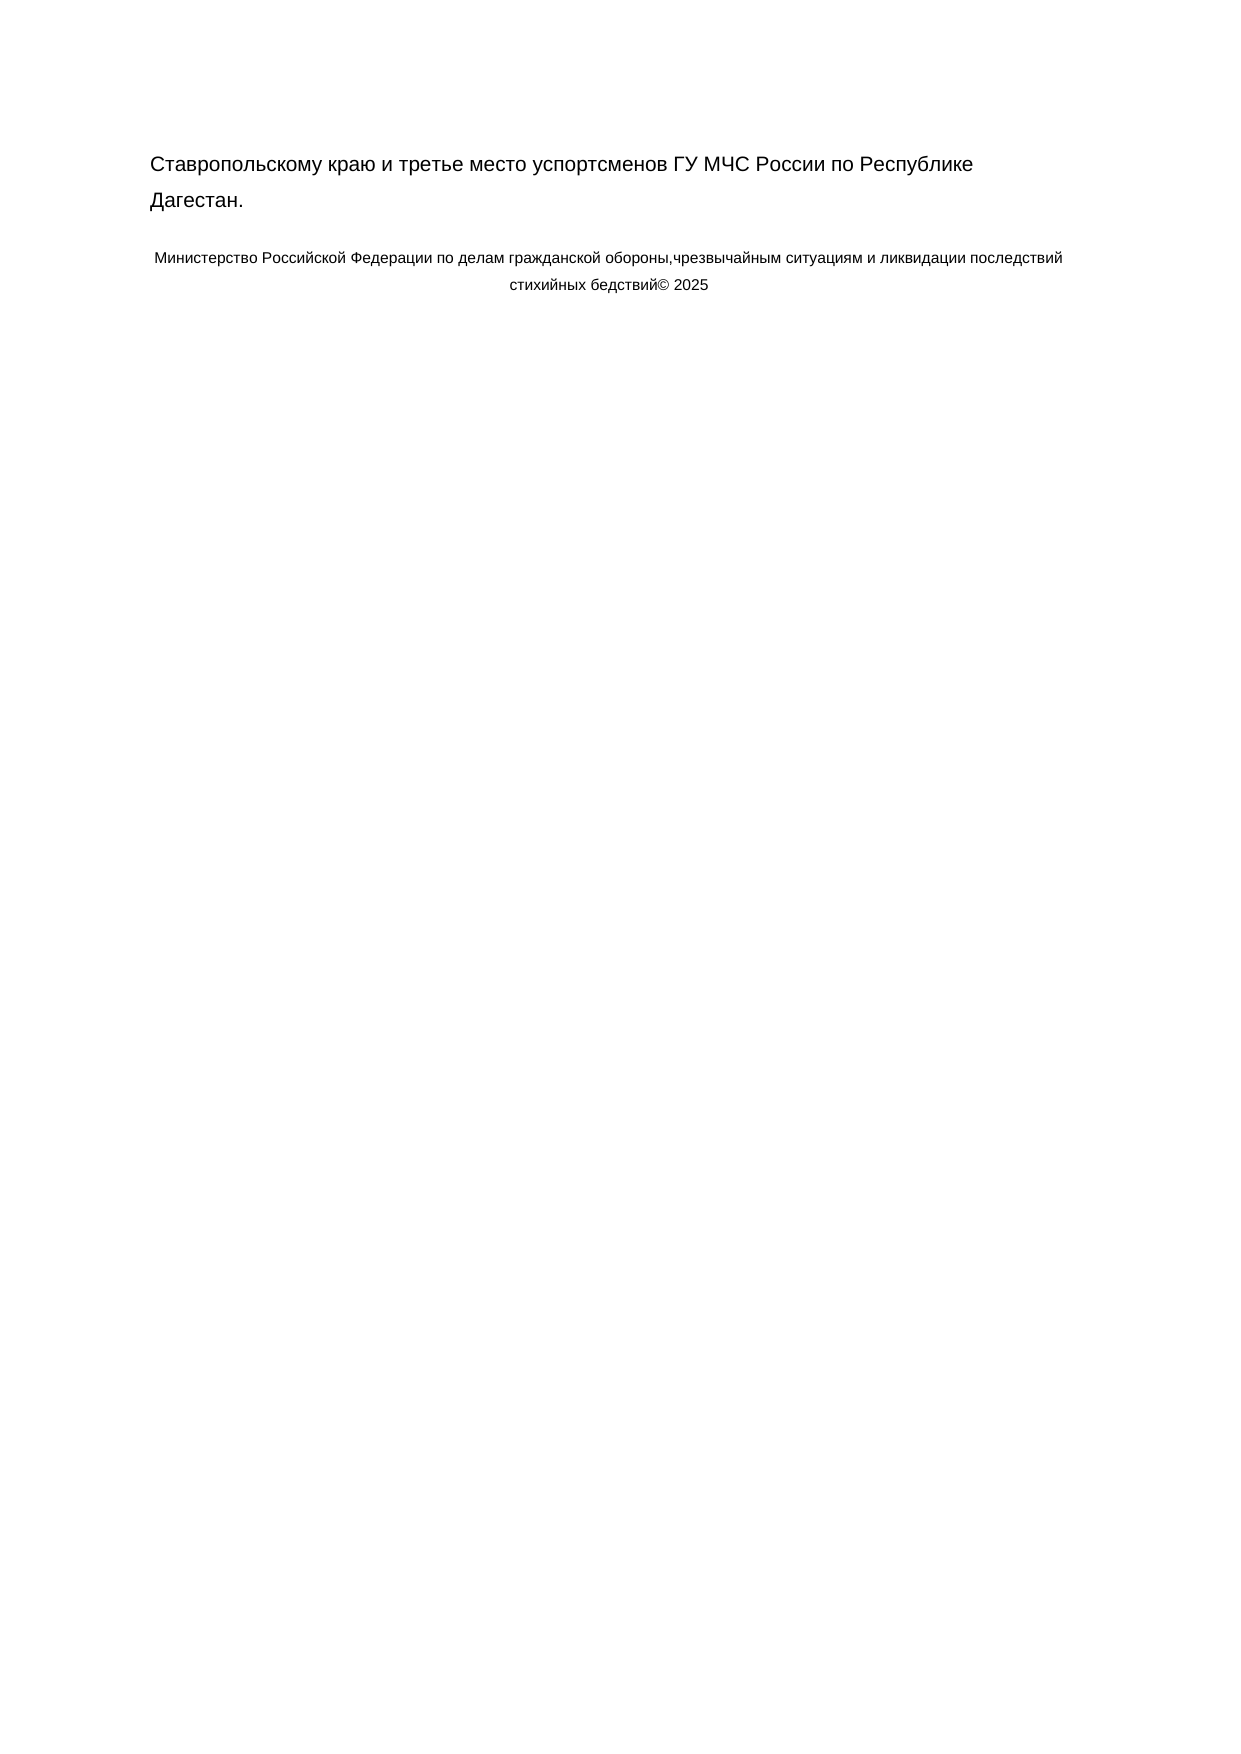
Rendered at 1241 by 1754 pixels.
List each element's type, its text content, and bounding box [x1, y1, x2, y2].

table_cell Министерство Российской Федерации по делам гражданской обороны,чрезвычайным ситуациям и ликвидации последствий стихийных бедствий© 2025 [140, 249, 1078, 330]
